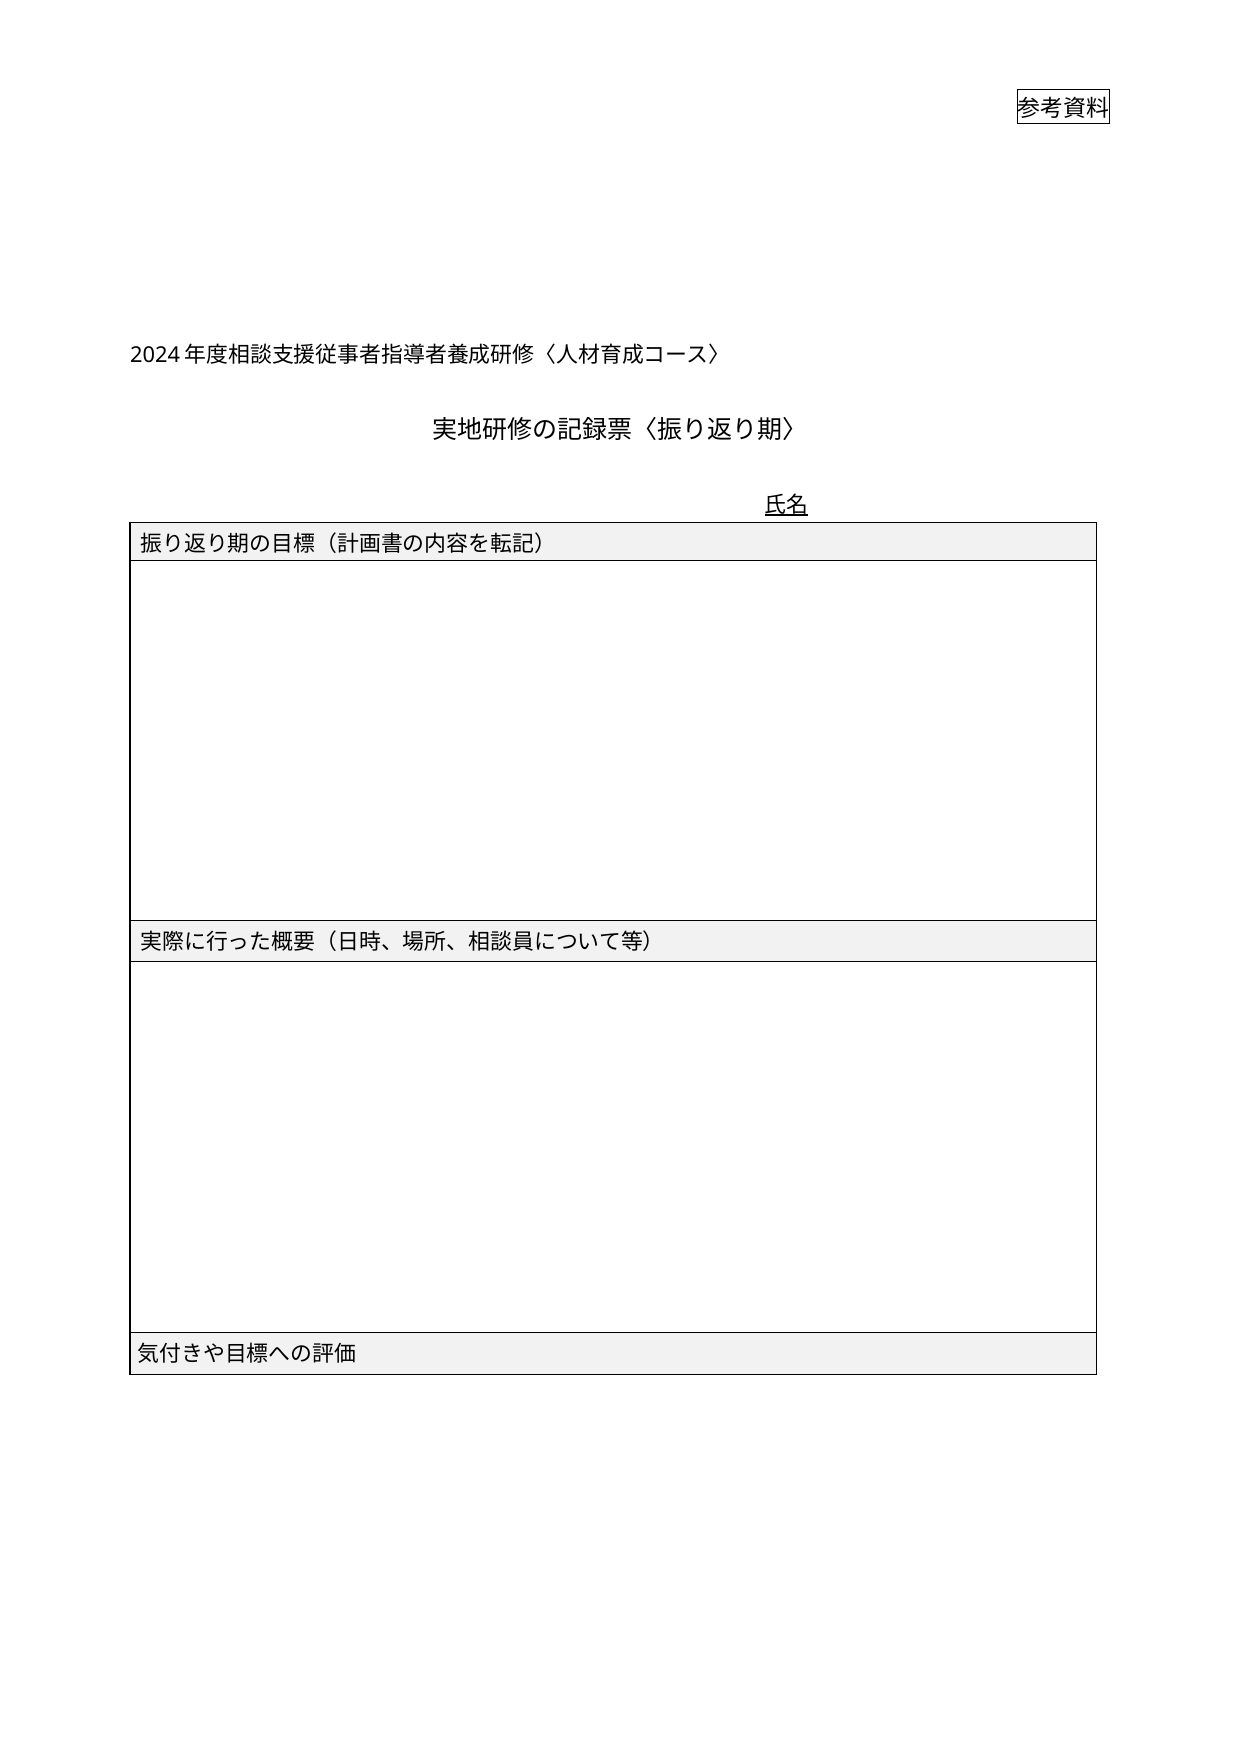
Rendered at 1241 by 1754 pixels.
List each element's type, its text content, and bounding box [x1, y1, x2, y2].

text 2024年度相談支援従事者指導者養成研修〈人材育成コース〉 [130, 334, 1110, 372]
text 実地研修の記録票〈振り返り期〉 [130, 409, 1110, 447]
table_header 振り返り期の目標（計画書の内容を転記） [131, 523, 1096, 560]
text 氏名 [130, 484, 1110, 522]
table_cell 実際に行った概要（日時、場所、相談員について等） [131, 921, 1096, 961]
table_cell [131, 561, 1096, 920]
table_cell [131, 962, 1096, 1332]
table_cell 気付きや目標への評価 [131, 1333, 1096, 1374]
